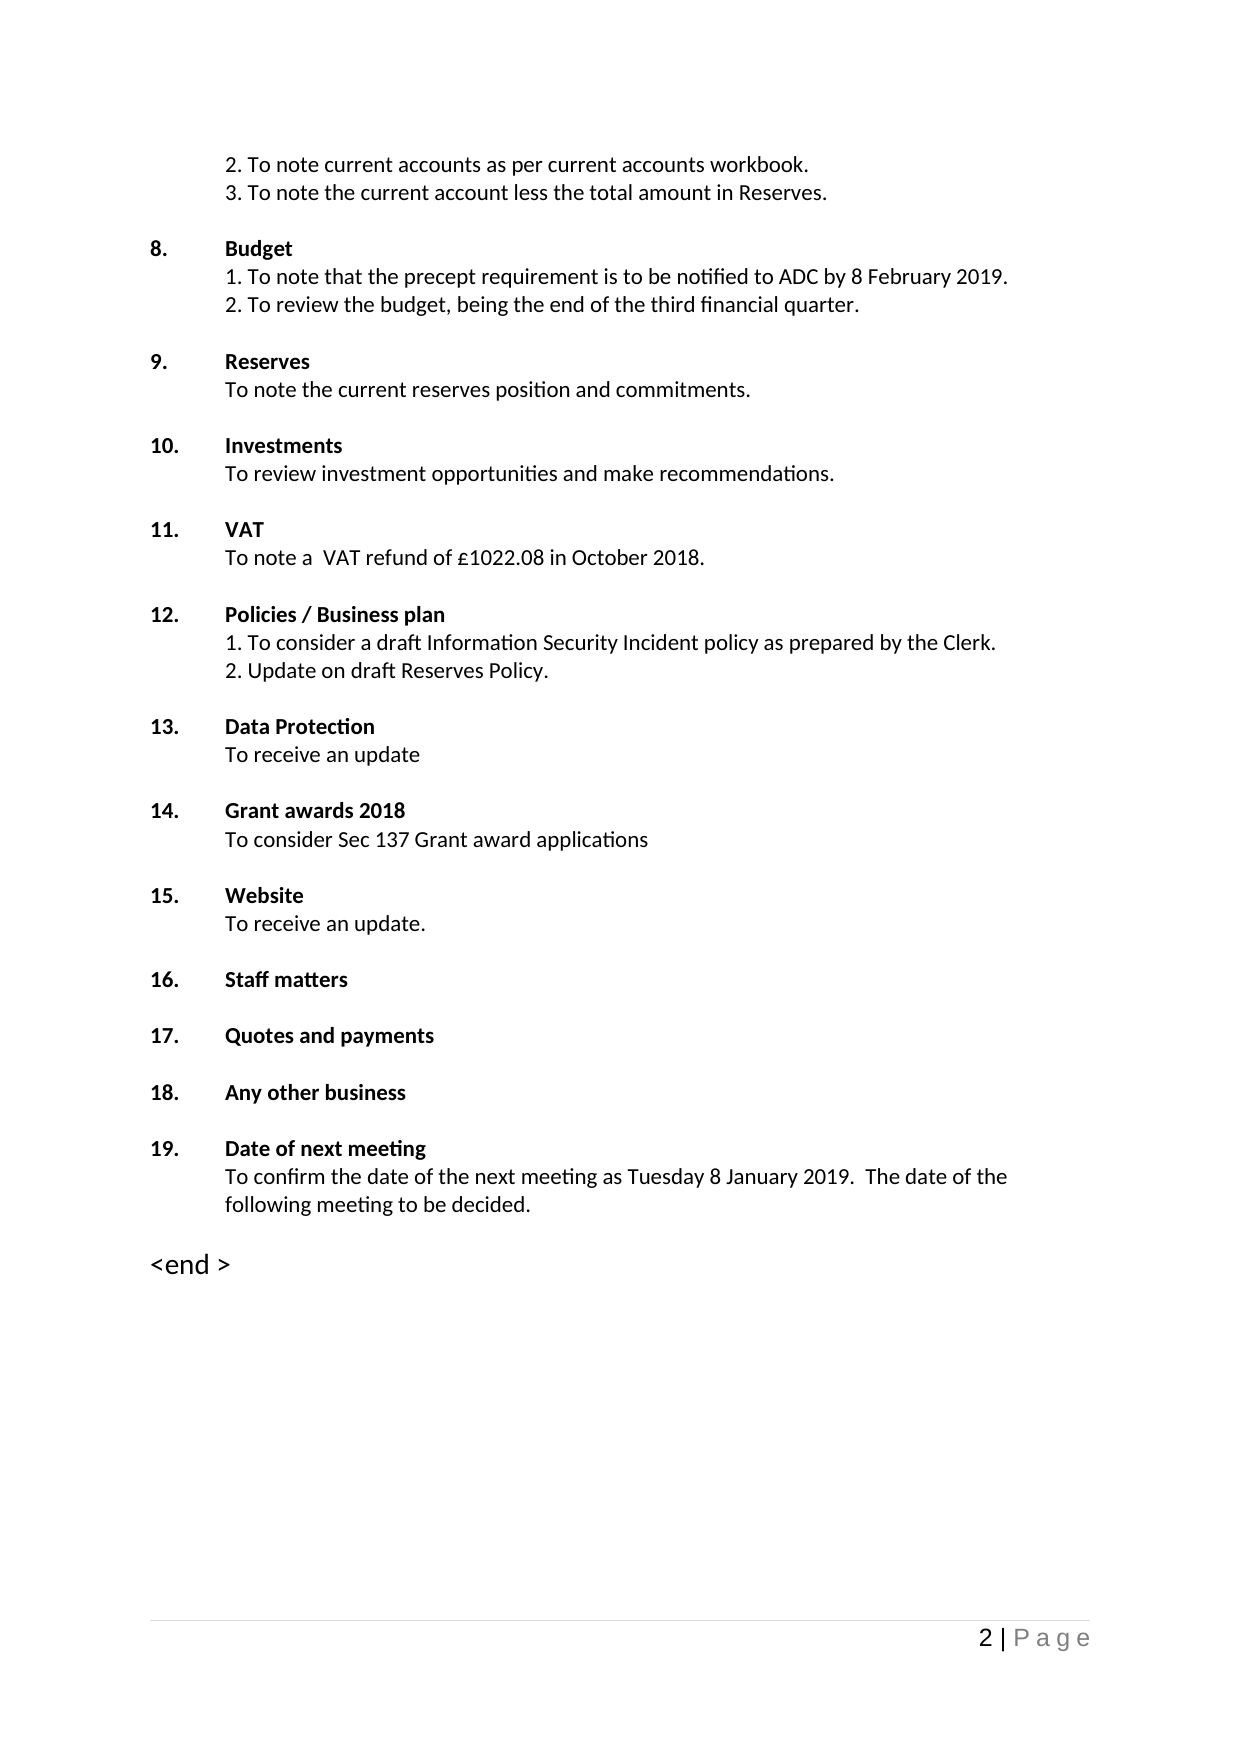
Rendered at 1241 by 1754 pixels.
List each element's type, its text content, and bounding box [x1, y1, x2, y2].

text 13. Data Protection [150, 712, 1090, 740]
text 15. Website [150, 881, 1090, 909]
text <end > [150, 1246, 1090, 1282]
text 8. Budget [150, 234, 1090, 262]
text 16. Staff matters [150, 965, 1090, 993]
text To note the current reserves position and commitments. [150, 375, 1090, 403]
text 2. Update on draft Reserves Policy. [150, 656, 1090, 684]
text 14. Grant awards 2018 [150, 797, 1090, 825]
text 11. VAT [150, 515, 1090, 543]
text 17. Quotes and payments [150, 1022, 1090, 1049]
text 19. Date of next meeting [150, 1134, 1090, 1162]
text To consider Sec 137 Grant award applications [150, 825, 1090, 853]
text 1. To consider a draft Information Security Incident policy as prepared by the Clerk. [150, 628, 1090, 656]
text 10. Investments [150, 431, 1090, 459]
text 18. Any other business [150, 1078, 1090, 1106]
text To review investment opportunities and make recommendations. [150, 459, 1090, 487]
text To receive an update [150, 740, 1090, 768]
text 12. Policies / Business plan [150, 600, 1090, 628]
text 2. To note current accounts as per current accounts workbook. [150, 150, 1090, 178]
text 1. To note that the precept requirement is to be notified to ADC by 8 February 2019. [150, 262, 1090, 290]
text 2. To review the budget, being the end of the third financial quarter. [150, 290, 1090, 318]
text To confirm the date of the next meeting as Tuesday 8 January 2019. The date of the following meeting to be decided. [150, 1162, 1090, 1218]
text To note a VAT refund of £1022.08 in October 2018. [150, 543, 1090, 571]
text 3. To note the current account less the total amount in Reserves. [150, 178, 1090, 206]
text 9. Reserves [150, 347, 1090, 375]
text To receive an update. [150, 909, 1090, 937]
